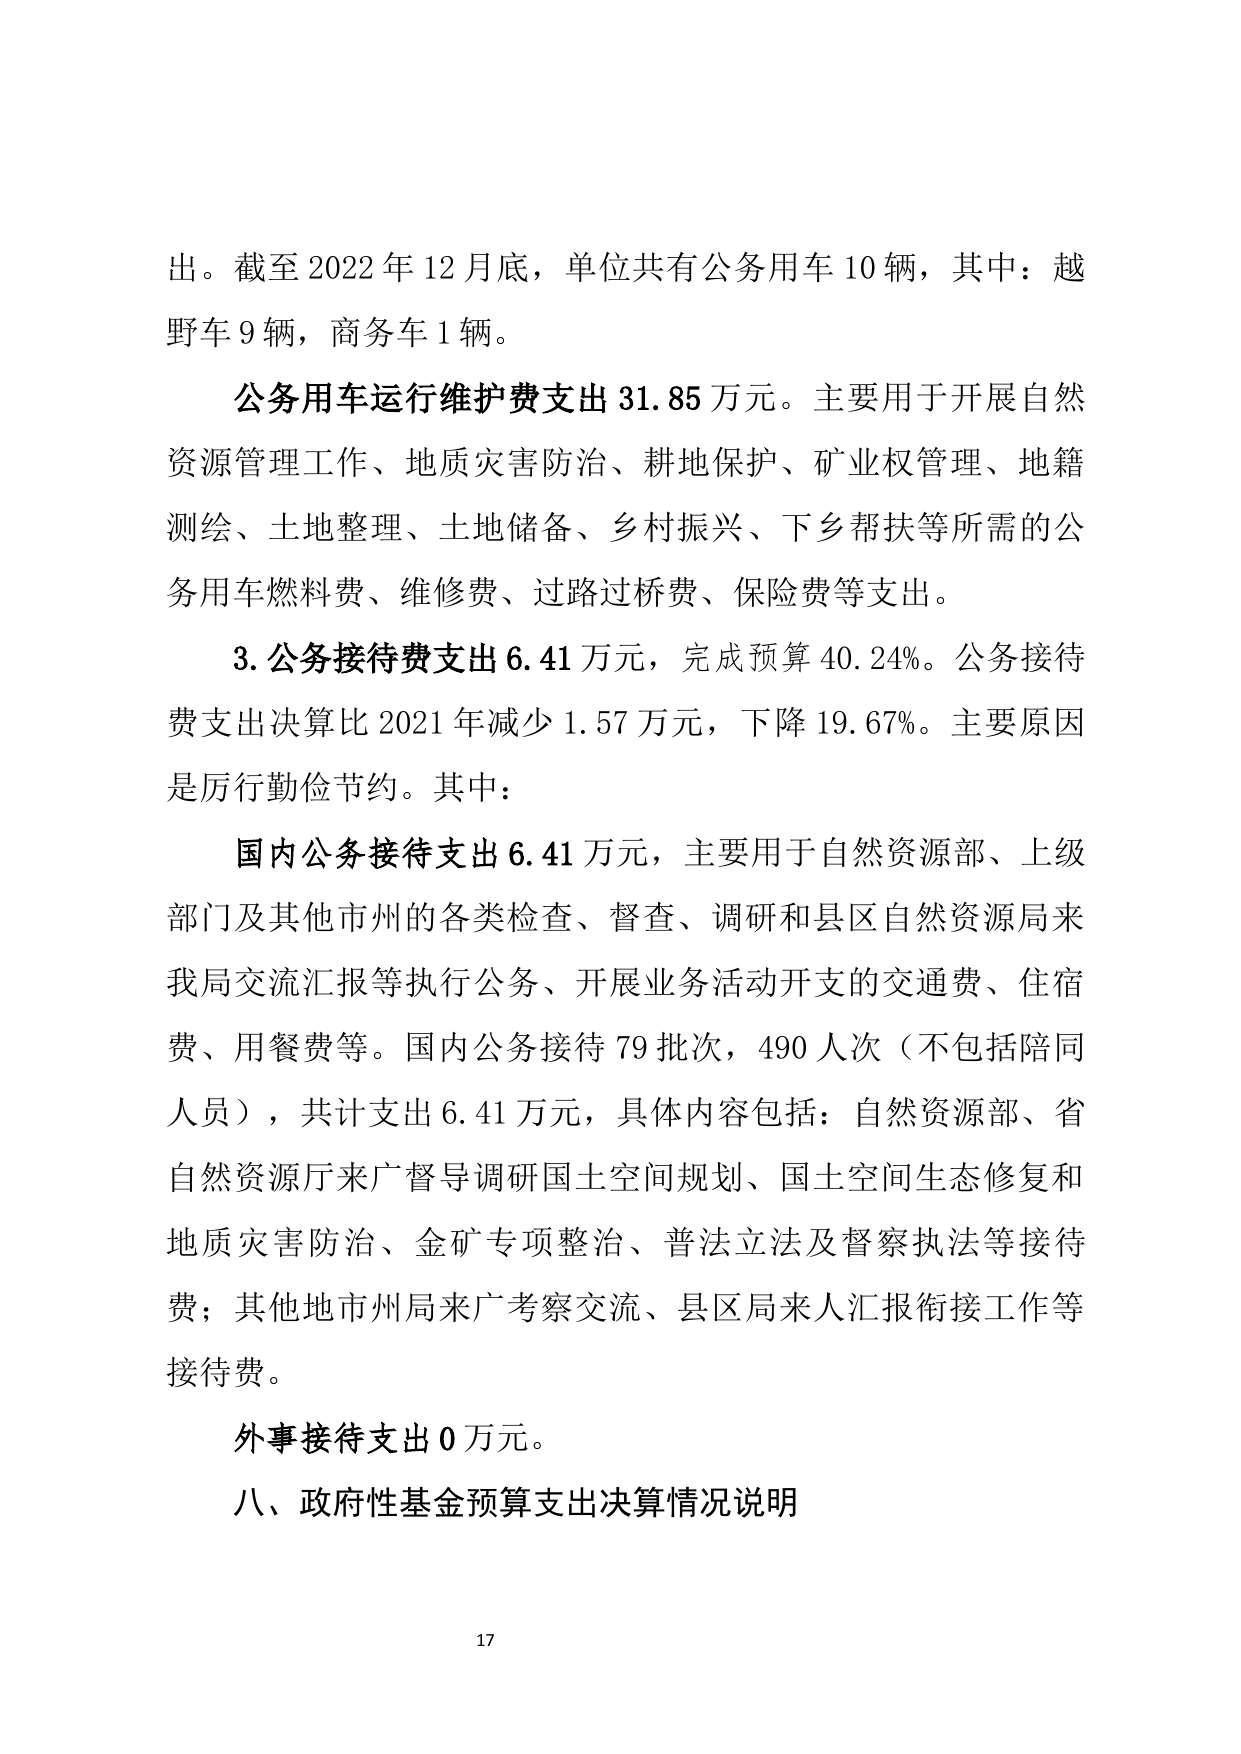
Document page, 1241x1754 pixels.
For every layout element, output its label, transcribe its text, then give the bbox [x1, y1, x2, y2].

text 国内公务接待支出6.41万元，主要用于自然资源部、上级部门及其他市州的各类检查、督查、调研和县区自然资源局来我局交流汇报等执行公务、开展业务活动开支的交通费、住宿费、用餐费等。国内公务接待79批次，490人次（不包括陪同人员），共计支出6.41万元，具体内容包括：自然资源部、省自然资源厅来广督导调研国土空间规划、国土空间生态修复和地质灾害防治、金矿专项整治、普法立法及督察执法等接待费；其他地市州局来广考察交流、县区局来人汇报衔接工作等接待费。 [165, 818, 1087, 1403]
text 3.公务接待费支出6.41万元，完成预算40.24%。公务接待费支出决算比2021年减少1.57万元，下降19.67%。主要原因是厉行勤俭节约。其中： [165, 623, 1087, 818]
text 外事接待支出0万元。 [165, 1403, 1087, 1468]
text 八、政府性基金预算支出决算情况说明 [165, 1468, 1087, 1533]
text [165, 233, 1087, 363]
text 公务用车运行维护费支出31.85万元。主要用于开展自然资源管理工作、地质灾害防治、耕地保护、矿业权管理、地籍测绘、土地整理、土地储备、乡村振兴、下乡帮扶等所需的公务用车燃料费、维修费、过路过桥费、保险费等支出。 [165, 363, 1087, 623]
